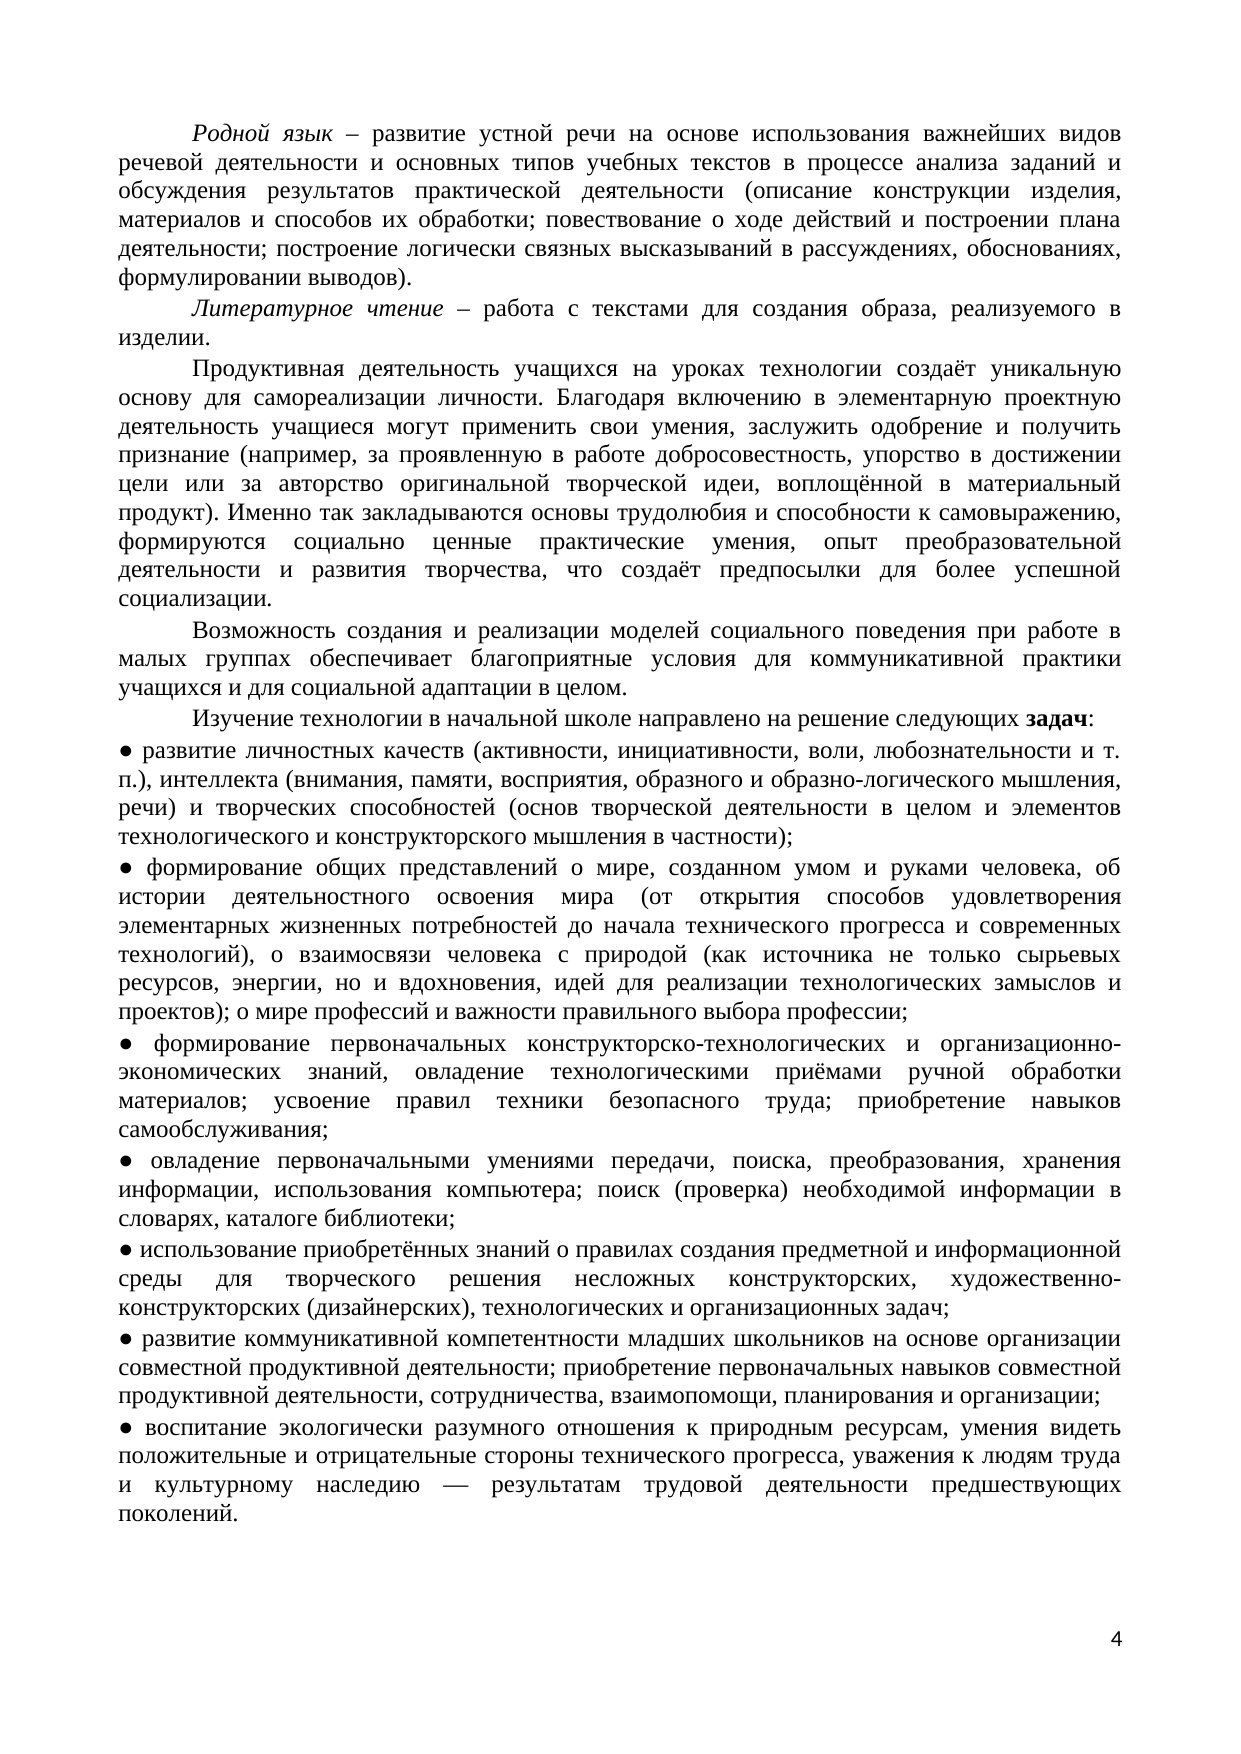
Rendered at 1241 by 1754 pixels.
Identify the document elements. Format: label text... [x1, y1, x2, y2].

text ● воспитание экологически разумного отношения к природным ресурсам, умения видеть положительные и отрицательные стороны технического прогресса, уважения к людям труда и культурному наследию — результатам трудовой деятельности предшествующих поколений. [118, 1412, 1122, 1527]
text ● использование приобретённых знаний о правилах создания предметной и информационной среды для творческого решения несложных конструкторских, художественно-конструкторских (дизайнерских), технологических и организационных задач; [118, 1234, 1122, 1320]
text ● овладение первоначальными умениями передачи, поиска, преобразования, хранения информации, использования компьютера; поиск (проверка) необходимой информации в словарях, каталоге библиотеки; [118, 1145, 1122, 1231]
text ● развитие личностных качеств (активности, инициативности, воли, любознательности и т. п.), интеллекта (внимания, памяти, восприятия, образного и образно-логического мышления, речи) и творческих способностей (основ творческой деятельности в целом и элементов технологического и конструкторского мышления в частности); [118, 735, 1122, 850]
text ● развитие коммуникативной компетентности младших школьников на основе организации совместной продуктивной деятельности; приобретение первоначальных навыков совместной продуктивной деятельности, сотрудничества, взаимопомощи, планирования и организации; [118, 1323, 1122, 1409]
text Литературное чтение – работа с текстами для создания образа, реализуемого в изделии. [118, 293, 1122, 351]
text Изучение технологии в начальной школе направлено на решение следующих задач: [118, 703, 1122, 732]
text Родной язык – развитие устной речи на основе использования важнейших видов речевой деятельности и основных типов учебных текстов в процессе анализа заданий и обсуждения результатов практической деятельности (описание конструкции изделия, материалов и способов их обработки; повествование о ходе действий и построении плана деятельности; построение логически связных высказываний в рассуждениях, обоснованиях, формулировании выводов). [118, 118, 1122, 291]
text ● формирование общих представлений о мире, созданном умом и руками человека, об истории деятельностного освоения мира (от открытия способов удовлетворения элементарных жизненных потребностей до начала технического прогресса и современных технологий), о взаимосвязи человека с природой (как источника не только сырьевых ресурсов, энергии, но и вдохновения, идей для реализации технологических замыслов и проектов); о мире профессий и важности правильного выбора профессии; [118, 852, 1122, 1025]
text Возможность создания и реализации моделей социального поведения при работе в малых группах обеспечивает благоприятные условия для коммуникативной практики учащихся и для социальной адаптации в целом. [118, 615, 1122, 701]
text Продуктивная деятельность учащихся на уроках технологии создаёт уникальную основу для самореализации личности. Благодаря включению в элементарную проектную деятельность учащиеся могут применить свои умения, заслужить одобрение и получить признание (например, за проявленную в работе добросовестность, упорство в достижении цели или за авторство оригинальной творческой идеи, воплощённой в материальный продукт). Именно так закладываются основы трудолюбия и способности к самовыражению, формируются социально ценные практические умения, опыт преобразовательной деятельности и развития творчества, что создаёт предпосылки для более успешной социализации. [118, 353, 1122, 612]
text ● формирование первоначальных конструкторско-технологических и организационно- экономических знаний, овладение технологическими приёмами ручной обработки материалов; усвоение правил техники безопасного труда; приобретение навыков самообслуживания; [118, 1028, 1122, 1143]
